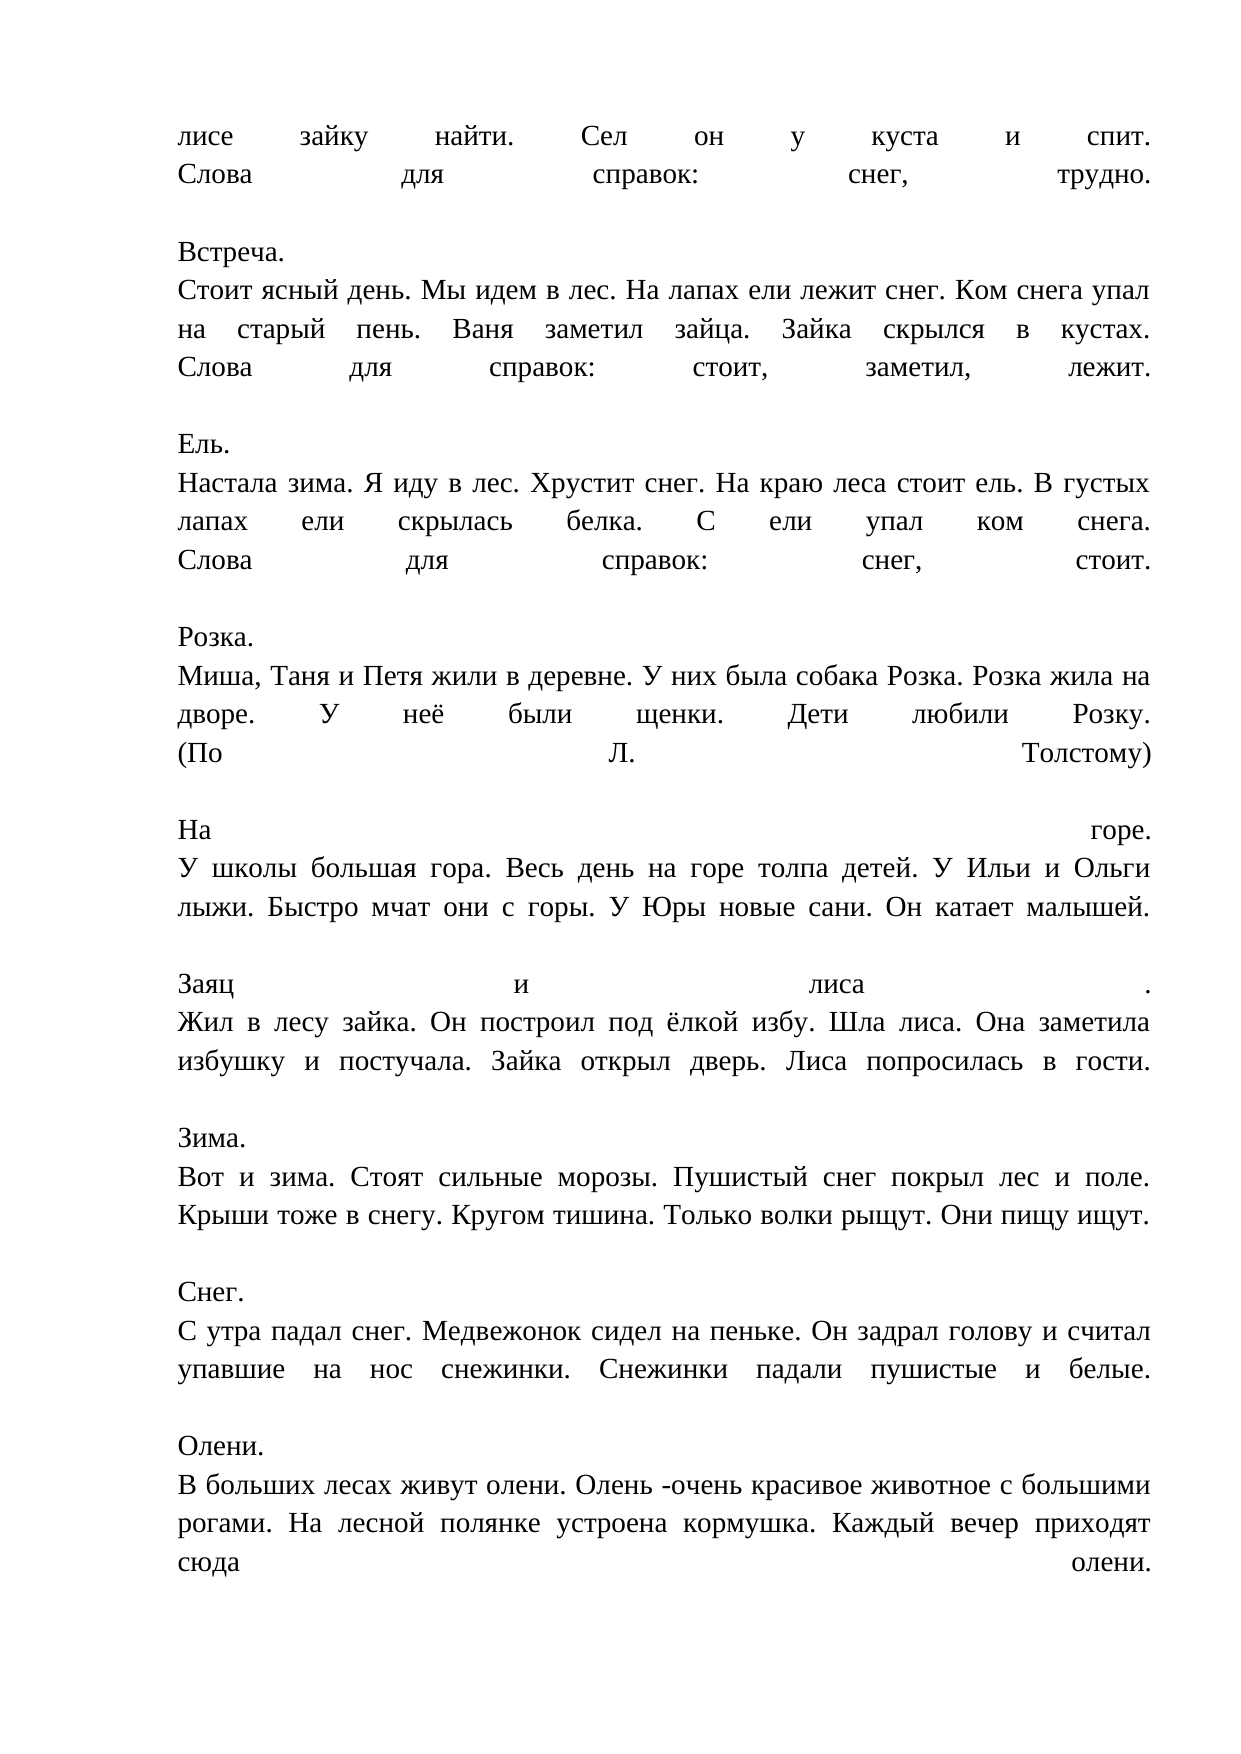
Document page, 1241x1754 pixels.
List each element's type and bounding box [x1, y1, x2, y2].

text [177, 118, 1152, 1616]
